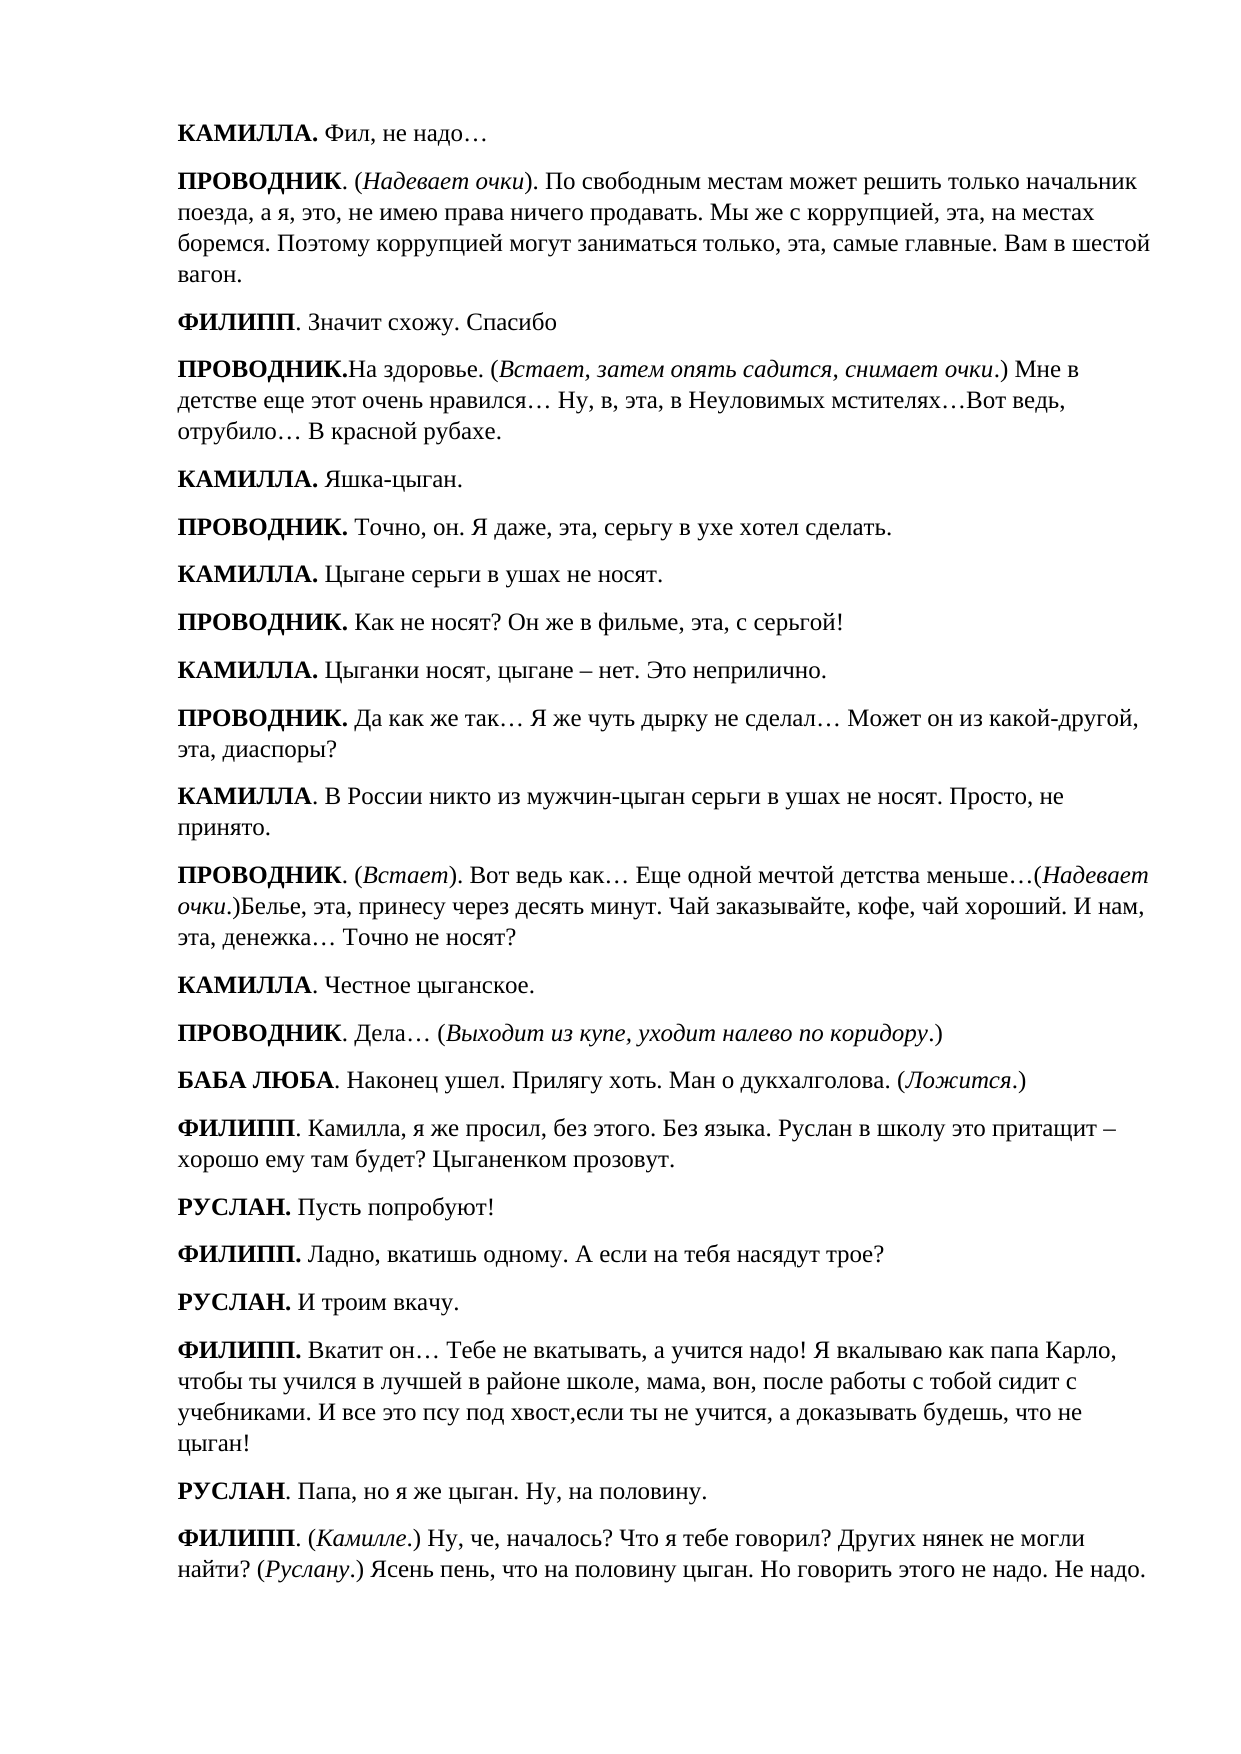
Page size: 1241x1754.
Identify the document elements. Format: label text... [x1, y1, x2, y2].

text БАБА ЛЮБА. Наконец ушел. Прилягу хоть. Ман о дукхалголова. (Ложится.) [177, 1065, 1152, 1094]
text ФИЛИПП. Камилла, я же просил, без этого. Без языка. Руслан в школу это притащит – хорошо ему там будет? Цыганенком прозовут. [177, 1113, 1152, 1173]
text КАМИЛЛА. Цыганки носят, цыгане – нет. Это неприлично. [177, 655, 1152, 684]
text ФИЛИПП. Ладно, вкатишь одному. А если на тебя насядут трое? [177, 1239, 1152, 1268]
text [177, 1523, 1152, 1583]
text КАМИЛЛА. Фил, не надо… [177, 118, 1152, 147]
text КАМИЛЛА. В России никто из мужчин-цыган серьги в ушах не носят. Просто, не принято. [177, 781, 1152, 841]
text ПРОВОДНИК. (Надевает очки). По свободным местам может решить только начальник поезда, а я, это, не имею права ничего продавать. Мы же с коррупцией, эта, на местах боремся. Поэтому коррупцией могут заниматься только, эта, самые главные. Вам в шестой вагон. [177, 166, 1152, 288]
text ПРОВОДНИК. Дела… (Выходит из купе, уходит налево по коридору.) [177, 1018, 1152, 1046]
text ПРОВОДНИК. Точно, он. Я даже, эта, серьгу в ухе хотел сделать. [177, 512, 1152, 541]
text КАМИЛЛА. Яшка-цыган. [177, 464, 1152, 493]
text ПРОВОДНИК. Как не носят? Он же в фильме, эта, с серьгой! [177, 607, 1152, 636]
text ФИЛИПП. Значит схожу. Спасибо [177, 307, 1152, 335]
text КАМИЛЛА. Честное цыганское. [177, 970, 1152, 999]
text РУСЛАН. Пусть попробуют! [177, 1192, 1152, 1221]
text РУСЛАН. Папа, но я же цыган. Ну, на половину. [177, 1476, 1152, 1504]
text ФИЛИПП. Вкатит он… Тебе не вкатывать, а учится надо! Я вкалываю как папа Карло, чтобы ты учился в лучшей в районе школе, мама, вон, после работы с тобой сидит с учебниками. И все это псу под хвост,если ты не учится, а доказывать будешь, что не цыган! [177, 1335, 1152, 1457]
text ПРОВОДНИК.На здоровье. (Встает, затем опять садится, снимает очки.) Мне в детстве еще этот очень нравился… Ну, в, эта, в Неуловимых мстителях…Вот ведь, отрубило… В красной рубахе. [177, 354, 1152, 445]
text ПРОВОДНИК. Да как же так… Я же чуть дырку не сделал… Может он из какой-другой, эта, диаспоры? [177, 703, 1152, 762]
text ПРОВОДНИК. (Встает). Вот ведь как… Еще одной мечтой детства меньше…(Надевает очки.)Белье, эта, принесу через десять минут. Чай заказывайте, кофе, чай хороший. И нам, эта, денежка… Точно не носят? [177, 860, 1152, 951]
text КАМИЛЛА. Цыгане серьги в ушах не носят. [177, 559, 1152, 588]
text РУСЛАН. И троим вкачу. [177, 1287, 1152, 1316]
